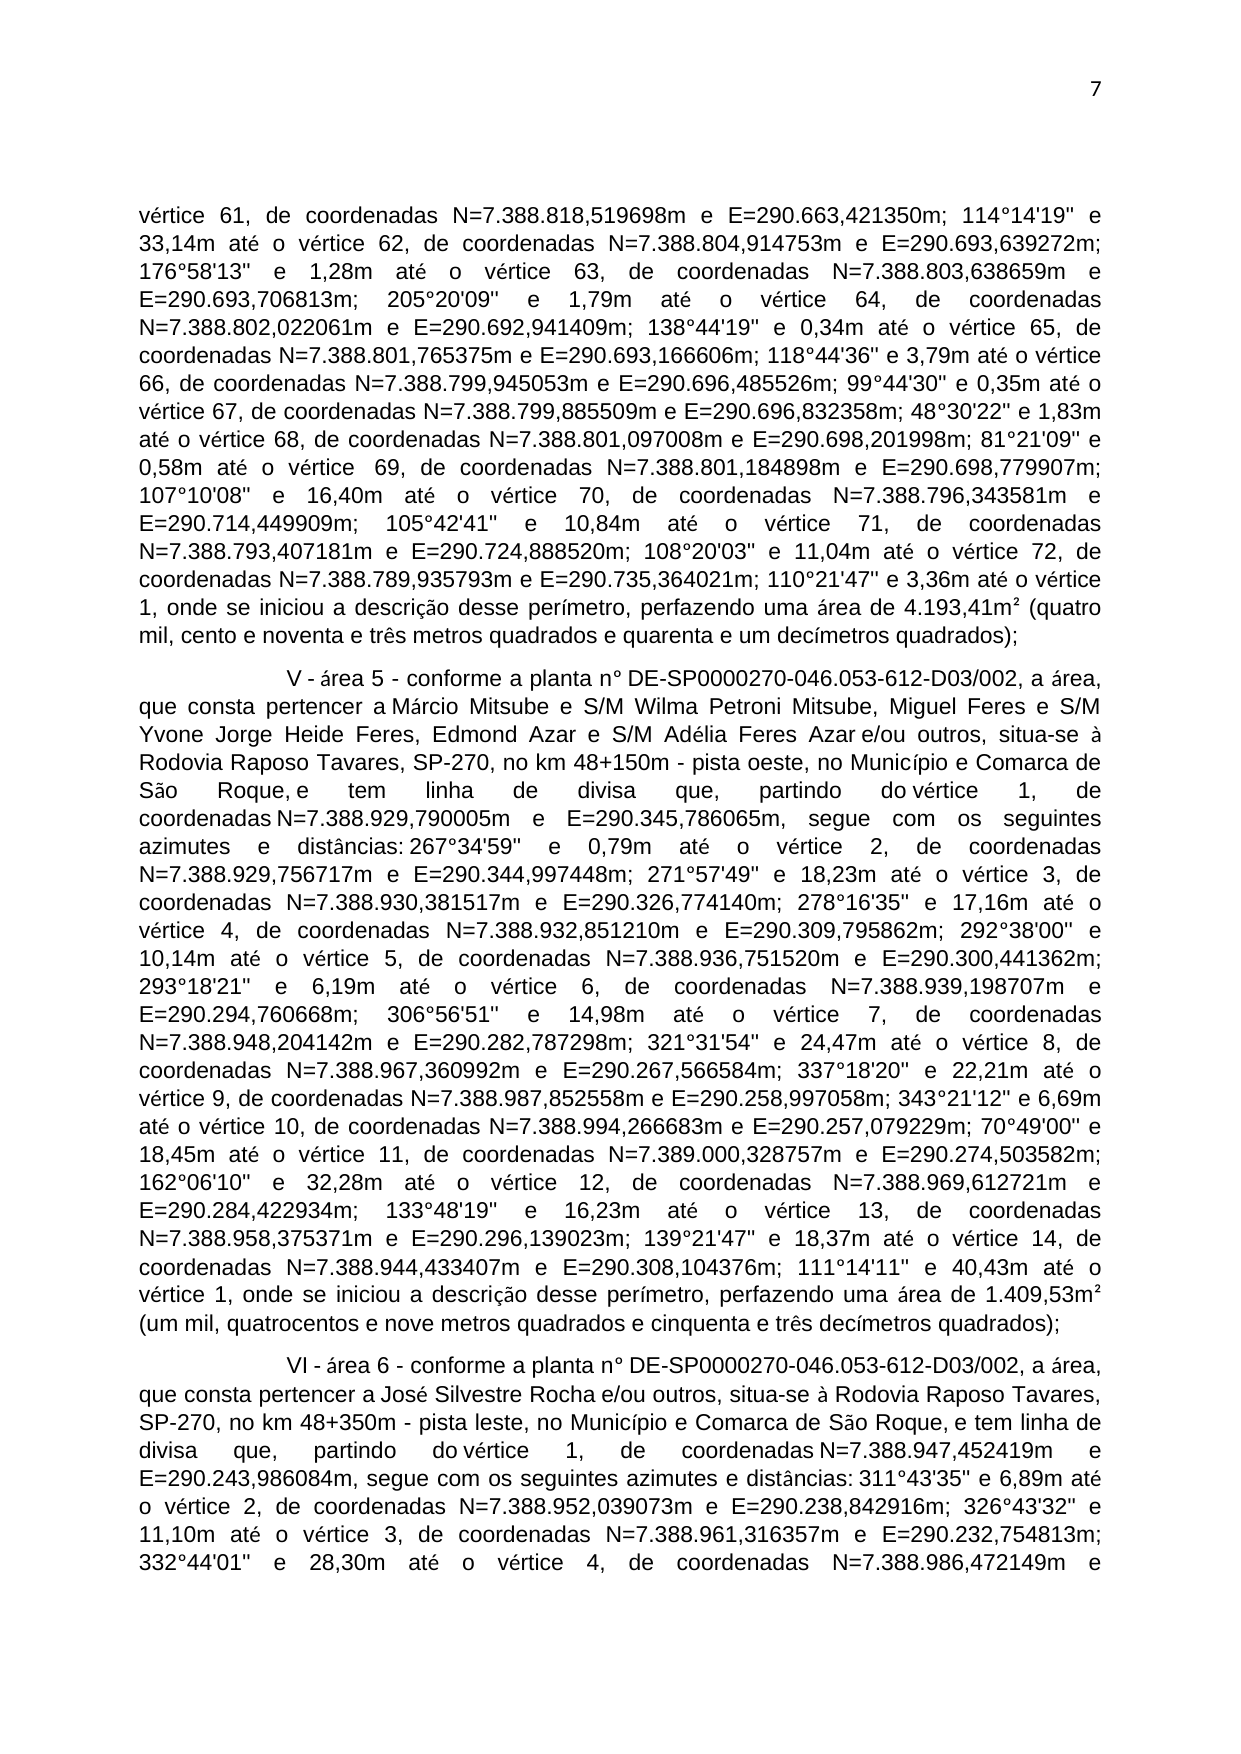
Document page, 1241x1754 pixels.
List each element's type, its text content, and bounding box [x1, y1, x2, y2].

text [139, 1352, 1101, 1576]
text V - área 5 - conforme a planta nº DE-SP0000270-046.053-612-D03/002, a área, que consta pertencer a Márcio Mitsube e S/M Wilma Petroni Mitsube, Miguel Feres e S/M Yvone Jorge Heide Feres, Edmond Azar e S/M Adélia Feres Azar e/ou outros, situa-se à Rodovia Raposo Tavares, SP-270, no km 48+150m - pista oeste, no Município e Comarca de São Roque, e tem linha de divisa que, partindo do vértice 1, de coordenadas N=7.388.929,790005m e E=290.345,786065m, segue com os seguintes azimutes e distâncias: 267º34'59'' e 0,79m até o vértice 2, de coordenadas N=7.388.929,756717m e E=290.344,997448m; 271º57'49'' e 18,23m até o vértice 3, de coordenadas N=7.388.930,381517m e E=290.326,774140m; 278º16'35'' e 17,16m até o vértice 4, de coordenadas N=7.388.932,851210m e E=290.309,795862m; 292º38'00'' e 10,14m até o vértice 5, de coordenadas N=7.388.936,751520m e E=290.300,441362m; 293º18'21'' e 6,19m até o vértice 6, de coordenadas N=7.388.939,198707m e E=290.294,760668m; 306º56'51'' e 14,98m até o vértice 7, de coordenadas N=7.388.948,204142m e E=290.282,787298m; 321º31'54'' e 24,47m até o vértice 8, de coordenadas N=7.388.967,360992m e E=290.267,566584m; 337º18'20'' e 22,21m até o vértice 9, de coordenadas N=7.388.987,852558m e E=290.258,997058m; 343º21'12'' e 6,69m até o vértice 10, de coordenadas N=7.388.994,266683m e E=290.257,079229m; 70º49'00'' e 18,45m até o vértice 11, de coordenadas N=7.389.000,328757m e E=290.274,503582m; 162º06'10'' e 32,28m até o vértice 12, de coordenadas N=7.388.969,612721m e E=290.284,422934m; 133º48'19'' e 16,23m até o vértice 13, de coordenadas N=7.388.958,375371m e E=290.296,139023m; 139º21'47'' e 18,37m até o vértice 14, de coordenadas N=7.388.944,433407m e E=290.308,104376m; 111º14'11'' e 40,43m até o vértice 1, onde se iniciou a descrição desse perímetro, perfazendo uma área de 1.409,53m² (um mil, quatrocentos e nove metros quadrados e cinquenta e três decímetros quadrados); [139, 664, 1101, 1337]
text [139, 201, 1101, 649]
